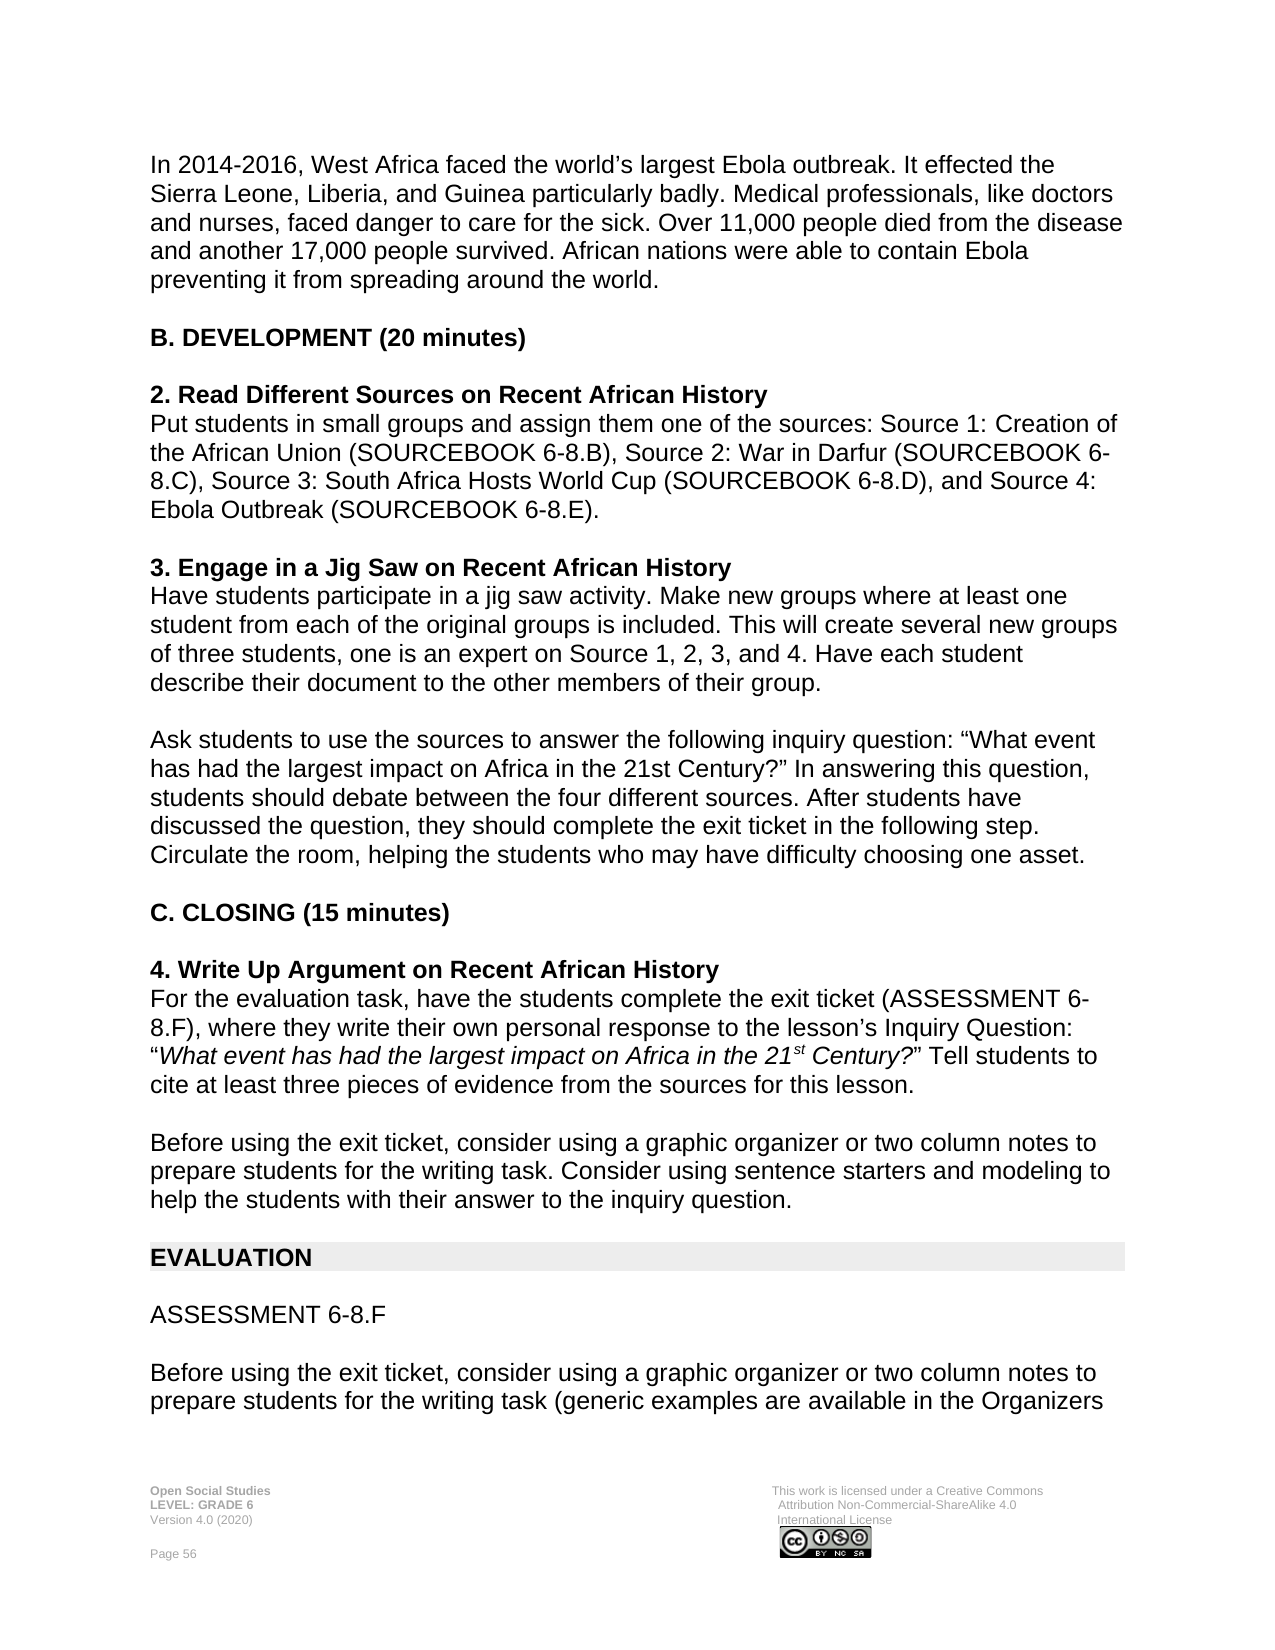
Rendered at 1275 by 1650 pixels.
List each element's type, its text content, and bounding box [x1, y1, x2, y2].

text Ask students to use the sources to answer the following inquiry question: “What event has had the largest impact on Africa in the 21st Century?” In answering this question, students should debate between the four different sources. After students have discussed the question, they should complete the exit ticket in the following step. Circulate the room, helping the students who may have difficulty choosing one asset. [150, 725, 1125, 869]
text Before using the exit ticket, consider using a graphic organizer or two column notes to prepare students for the writing task. Consider using sentence starters and modeling to help the students with their answer to the inquiry question. [150, 1127, 1125, 1214]
text B. DEVELOPMENT (20 minutes) [150, 322, 1125, 351]
text 2. Read Different Sources on Recent African History [150, 380, 1125, 409]
text In 2014-2016, West Africa faced the world’s largest Ebola outbreak. It effected the Sierra Leone, Liberia, and Guinea particularly badly. Medical professionals, like doctors and nurses, faced danger to care for the sick. Over 11,000 people died from the disease and another 17,000 people survived. African nations were able to contain Ebola preventing it from spreading around the world. [150, 150, 1125, 294]
text 4. Write Up Argument on Recent African History [150, 955, 1125, 984]
text Have students participate in a jig saw activity. Make new groups where at least one student from each of the original groups is included. This will create several new groups of three students, one is an expert on Source 1, 2, 3, and 4. Have each student describe their document to the other members of their group. [150, 581, 1125, 696]
text EVALUATION [150, 1242, 1125, 1271]
text ASSESSMENT 6-8.F [150, 1300, 1125, 1329]
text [150, 1357, 1125, 1415]
text Put students in small groups and assign them one of the sources: Source 1: Creation of the African Union (SOURCEBOOK 6-8.B), Source 2: War in Darfur (SOURCEBOOK 6-8.C), Source 3: South Africa Hosts World Cup (SOURCEBOOK 6-8.D), and Source 4: Ebola Outbreak (SOURCEBOOK 6-8.E). [150, 409, 1125, 524]
text 3. Engage in a Jig Saw on Recent African History [150, 552, 1125, 581]
picture [779, 1526, 872, 1558]
text For the evaluation task, have the students complete the exit ticket (ASSESSMENT 6-8.F), where they write their own personal response to the lesson’s Inquiry Question: “What event has had the largest impact on Africa in the 21st Century?” Tell students to cite at least three pieces of evidence from the sources for this lesson. [150, 984, 1125, 1099]
text C. CLOSING (15 minutes) [150, 897, 1125, 926]
